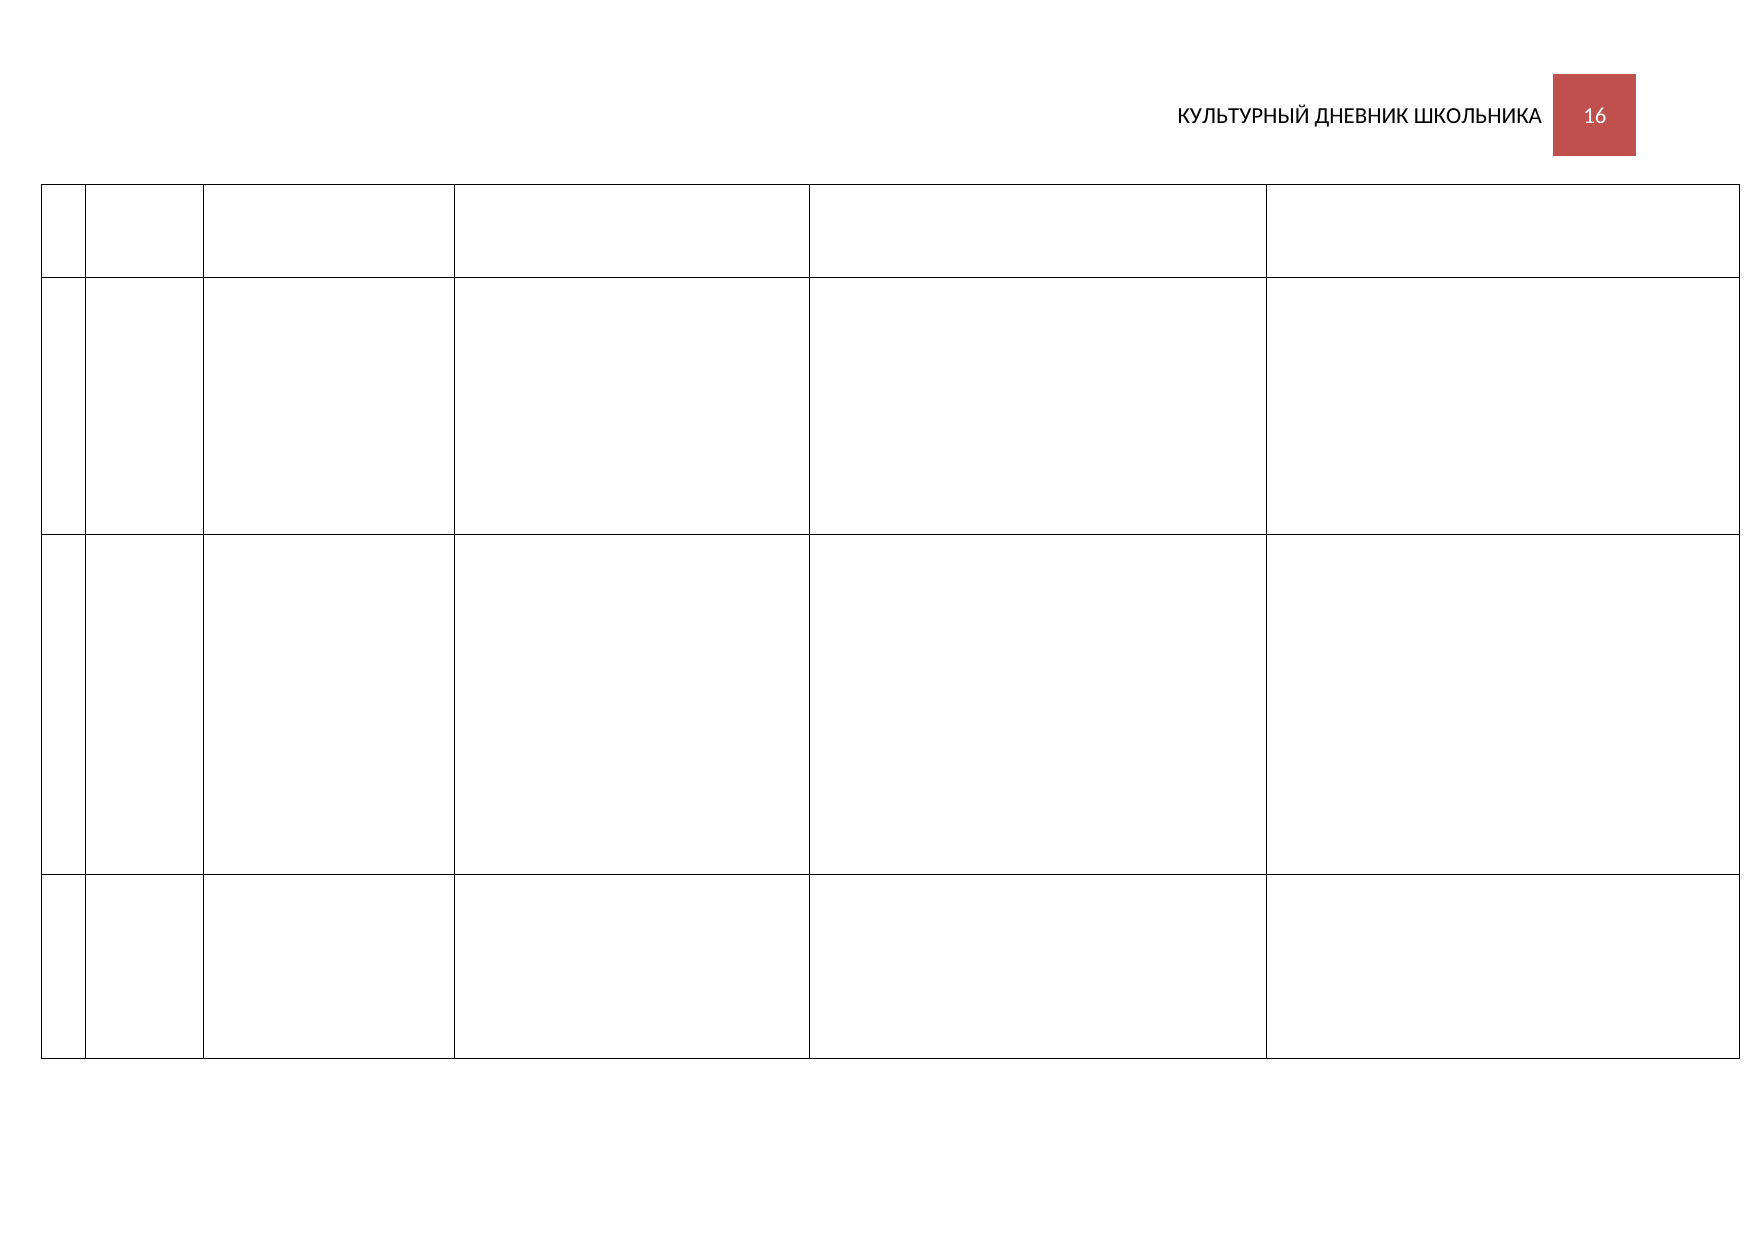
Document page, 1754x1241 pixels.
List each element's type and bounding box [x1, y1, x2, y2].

table_cell [1267, 185, 1739, 277]
table_cell [455, 278, 809, 534]
table_cell [455, 185, 809, 277]
table_cell [86, 535, 203, 874]
table_cell [42, 875, 85, 1058]
table_cell [86, 875, 203, 1058]
table_cell [455, 535, 809, 874]
table_cell [204, 535, 454, 874]
table_cell [810, 278, 1266, 534]
table_cell [86, 185, 203, 277]
table_cell [42, 535, 85, 874]
table_cell [1267, 875, 1739, 1058]
table_cell [42, 278, 85, 534]
table_cell [42, 185, 85, 277]
table_cell [204, 185, 454, 277]
table_cell [1267, 278, 1739, 534]
table_cell [86, 278, 203, 534]
table_cell [810, 185, 1266, 277]
table_cell [204, 278, 454, 534]
table_cell [810, 535, 1266, 874]
table_cell [810, 875, 1266, 1058]
table_cell [455, 875, 809, 1058]
table_cell [204, 875, 454, 1058]
table_cell [1267, 535, 1739, 874]
